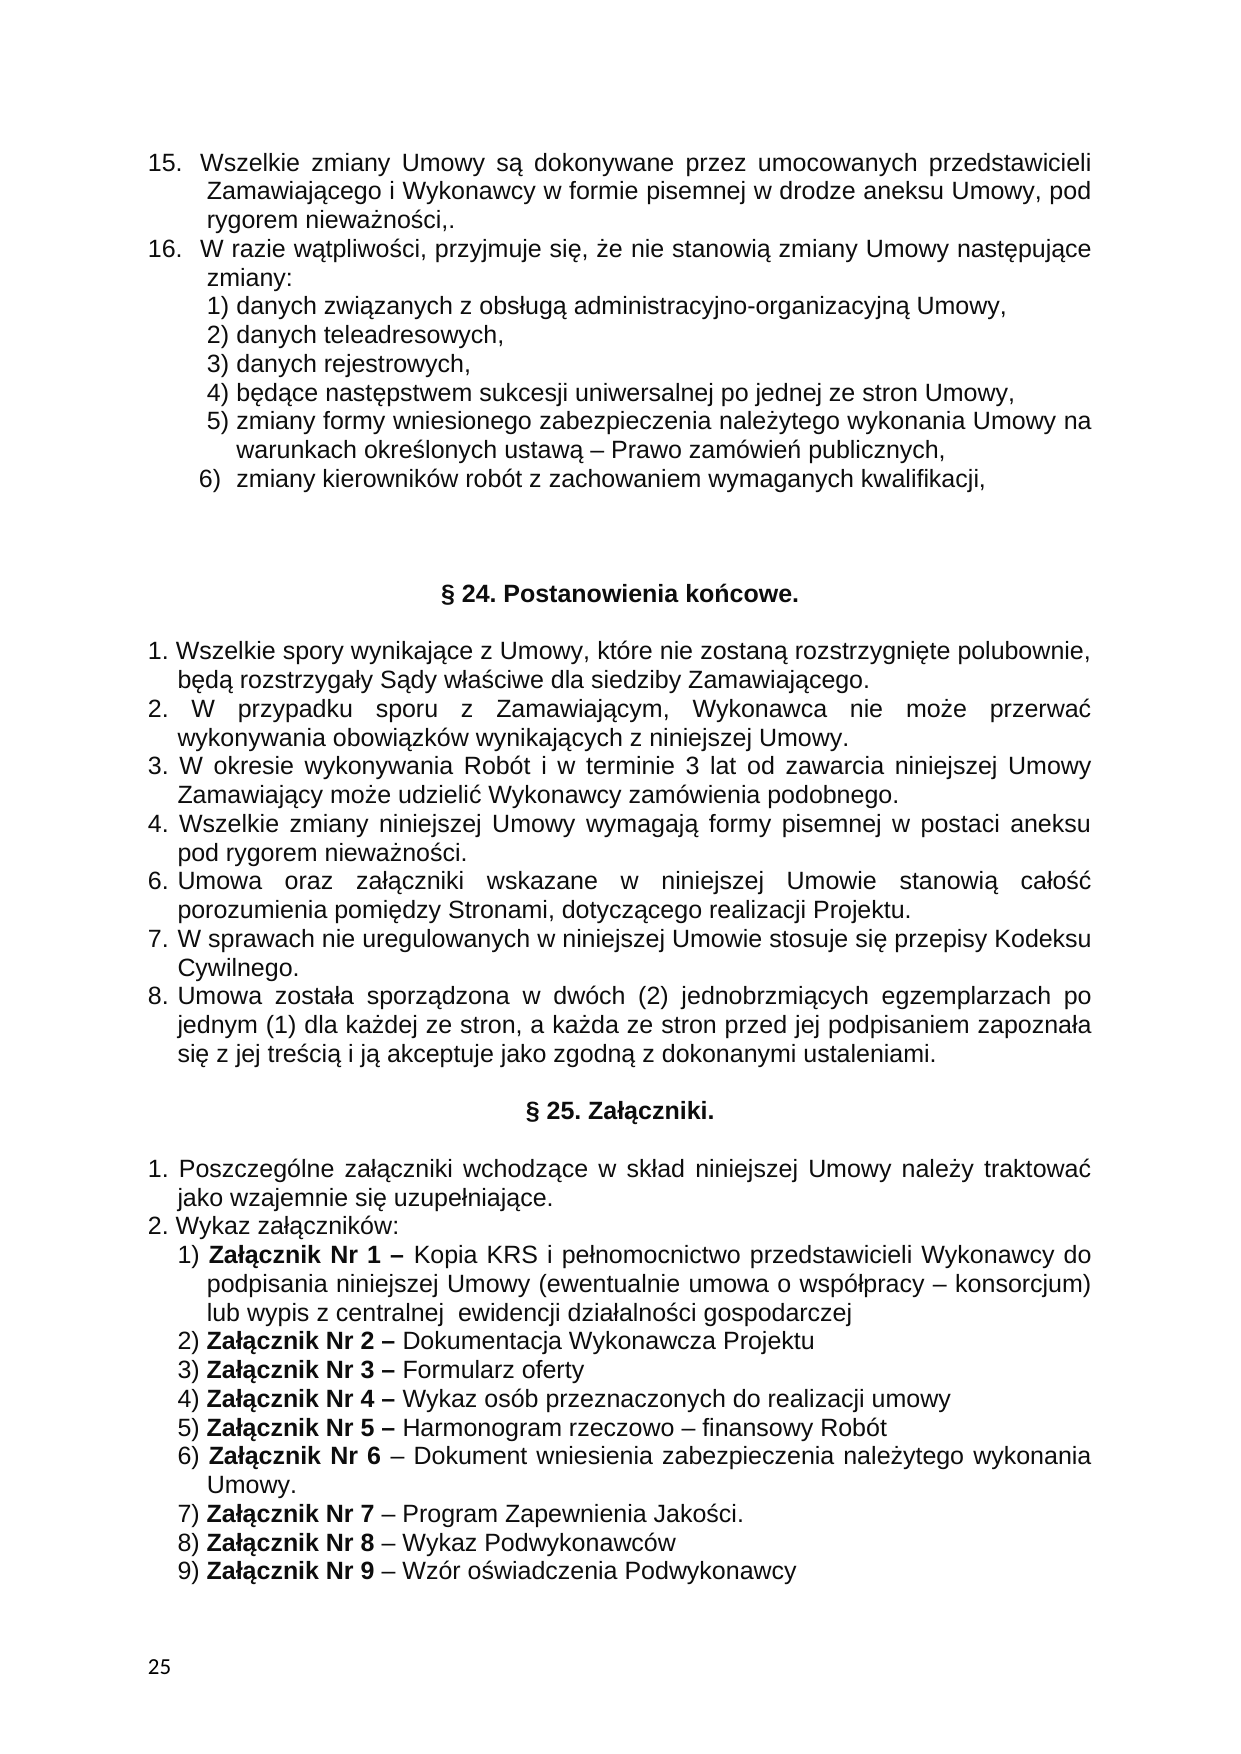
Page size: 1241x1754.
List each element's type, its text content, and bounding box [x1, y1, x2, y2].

text 2) Załącznik Nr 2 – Dokumentacja Wykonawcza Projektu [177, 1326, 1093, 1355]
text 7) Załącznik Nr 7 – Program Zapewnienia Jakości. [177, 1499, 1093, 1528]
list Wszelkie zmiany Umowy są dokonywane przez umocowanych przedstawicieli Zamawiającego i Wykonawcy w formie pisemnej w drodze aneksu Umowy, pod rygorem nieważności,. [148, 148, 1093, 234]
text 1) Załącznik Nr 1 – Kopia KRS i pełnomocnictwo przedstawicieli Wykonawcy do podpisania niniejszej Umowy (ewentualnie umowa o współpracy – konsorcjum) lub wypis z centralnej ewidencji działalności gospodarczej [177, 1240, 1093, 1326]
list Umowa oraz załączniki wskazane w niniejszej Umowie stanowią całość porozumienia pomiędzy Stronami, dotyczącego realizacji Projektu. [148, 866, 1093, 924]
text 1. Wszelkie spory wynikające z Umowy, które nie zostaną rozstrzygnięte polubownie, będą rozstrzygały Sądy właściwe dla siedziby Zamawiającego. [148, 636, 1093, 694]
text 2. W przypadku sporu z Zamawiającym, Wykonawca nie może przerwać wykonywania obowiązków wynikających z niniejszej Umowy. [148, 694, 1093, 751]
text 4) Załącznik Nr 4 – Wykaz osób przeznaczonych do realizacji umowy [177, 1384, 1093, 1413]
text 3) Załącznik Nr 3 – Formularz oferty [177, 1355, 1093, 1384]
list będące następstwem sukcesji uniwersalnej po jednej ze stron Umowy, [207, 378, 1093, 406]
list zmiany kierowników robót z zachowaniem wymaganych kwalifikacji, [199, 464, 1093, 493]
text 5) Załącznik Nr 5 – Harmonogram rzeczowo – finansowy Robót [177, 1413, 1093, 1441]
text § 24. Postanowienia końcowe. [148, 579, 1093, 608]
text 1. Poszczególne załączniki wchodzące w skład niniejszej Umowy należy traktować jako wzajemnie się uzupełniające. [148, 1154, 1093, 1211]
text 2. Wykaz załączników: [148, 1211, 1093, 1240]
list danych rejestrowych, [207, 349, 1093, 378]
text 8) Załącznik Nr 8 – Wykaz Podwykonawców [177, 1528, 1093, 1556]
text 9) Załącznik Nr 9 – Wzór oświadczenia Podwykonawcy [177, 1556, 1093, 1585]
list danych teleadresowych, [207, 320, 1093, 349]
list W sprawach nie uregulowanych w niniejszej Umowie stosuje się przepisy Kodeksu Cywilnego. [148, 924, 1093, 981]
list W razie wątpliwości, przyjmuje się, że nie stanowią zmiany Umowy następujące zmiany: [148, 234, 1093, 291]
list Umowa została sporządzona w dwóch (2) jednobrzmiących egzemplarzach po jednym (1) dla każdej ze stron, a każda ze stron przed jej podpisaniem zapoznała się z jej treścią i ją akceptuje jako zgodną z dokonanymi ustaleniami. [148, 981, 1093, 1068]
text 4. Wszelkie zmiany niniejszej Umowy wymagają formy pisemnej w postaci aneksu pod rygorem nieważności. [148, 809, 1093, 866]
text 6) Załącznik Nr 6 – Dokument wniesienia zabezpieczenia należytego wykonania Umowy. [177, 1441, 1093, 1499]
text 3. W okresie wykonywania Robót i w terminie 3 lat od zawarcia niniejszej Umowy Zamawiający może udzielić Wykonawcy zamówienia podobnego. [148, 751, 1093, 809]
text § 25. Załączniki. [148, 1096, 1093, 1125]
list danych związanych z obsługą administracyjno-organizacyjną Umowy, [207, 291, 1093, 320]
list zmiany formy wniesionego zabezpieczenia należytego wykonania Umowy na warunkach określonych ustawą – Prawo zamówień publicznych, [207, 406, 1093, 464]
